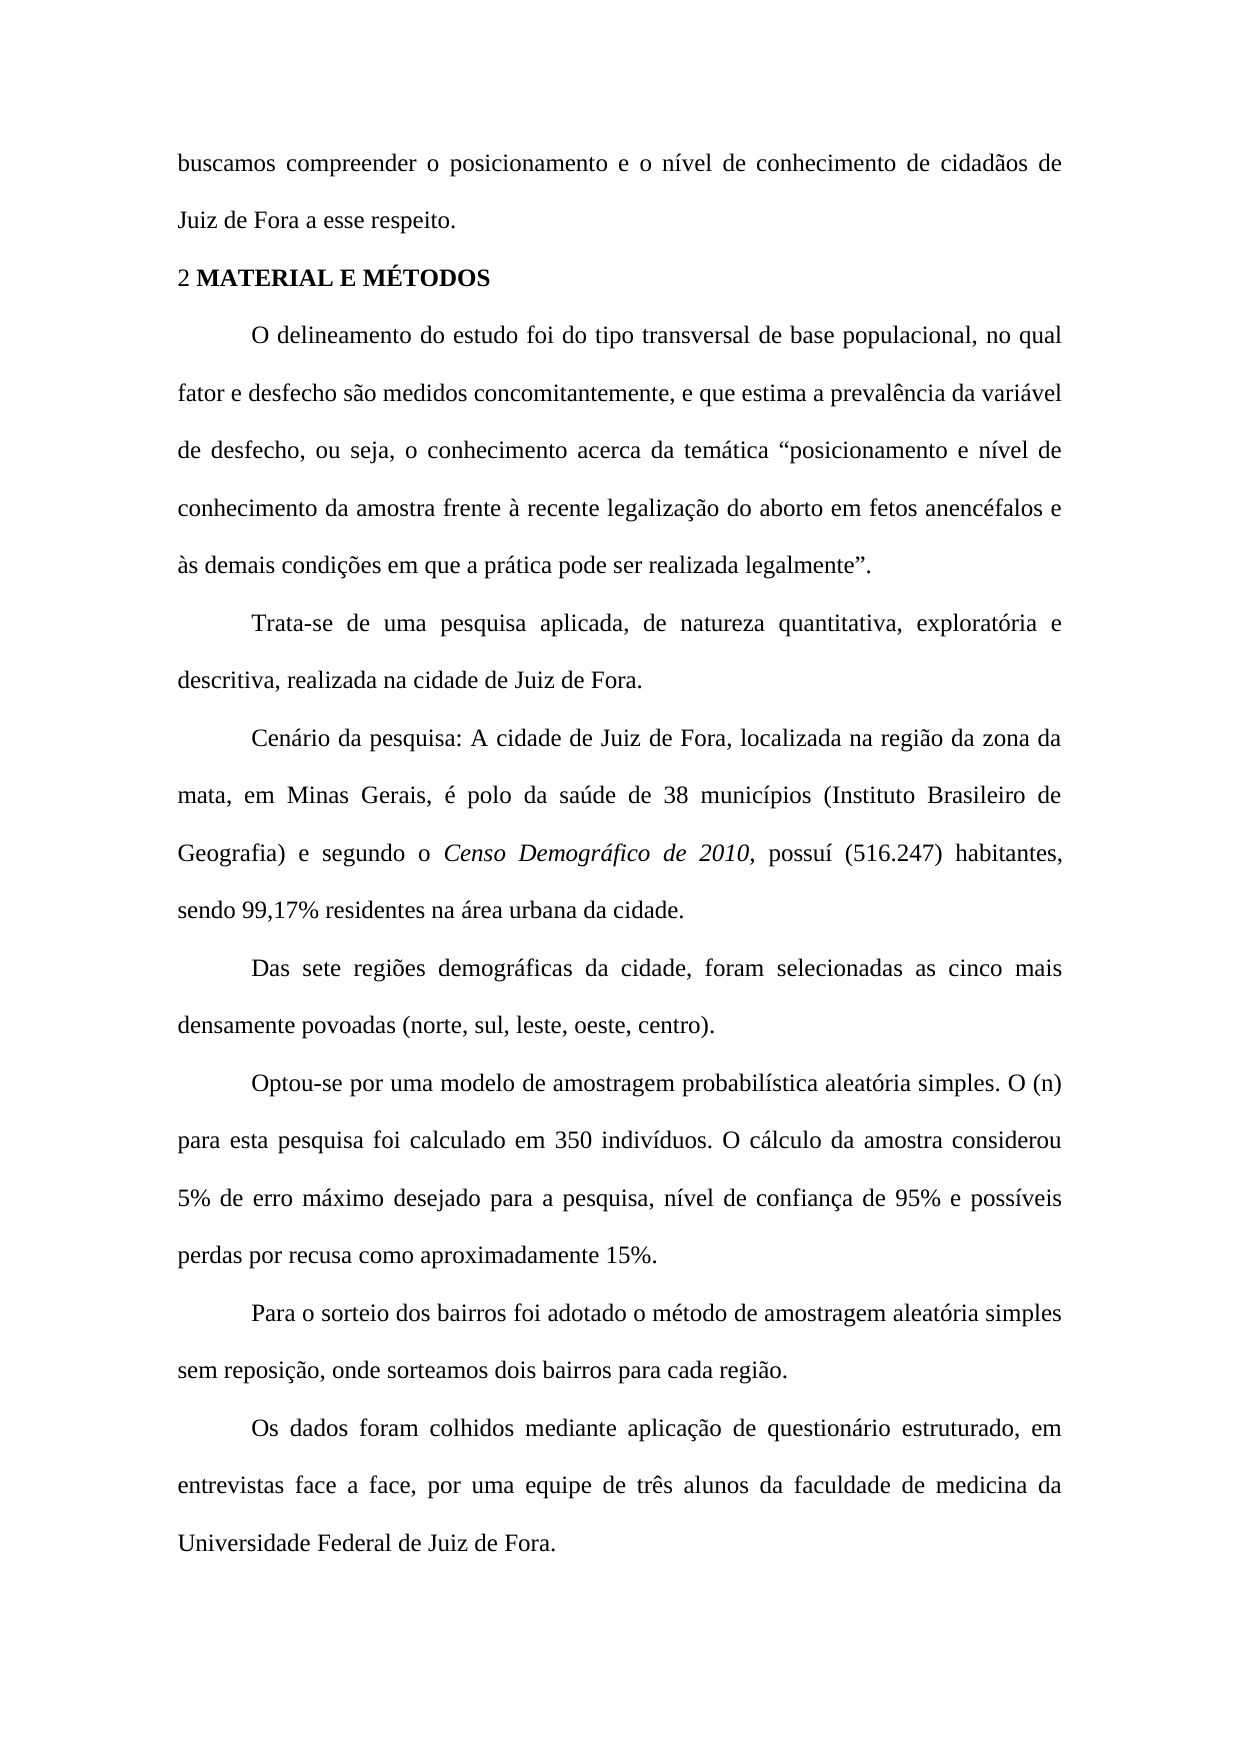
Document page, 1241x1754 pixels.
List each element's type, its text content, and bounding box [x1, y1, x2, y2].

text Trata-se de uma pesquisa aplicada, de natureza quantitativa, exploratória e descritiva, realizada na cidade de Juiz de Fora. [177, 608, 1063, 694]
text Para o sorteio dos bairros foi adotado o método de amostragem aleatória simples sem reposição, onde sorteamos dois bairros para cada região. [177, 1298, 1063, 1384]
text O delineamento do estudo foi do tipo transversal de base populacional, no qual fator e desfecho são medidos concomitantemente, e que estima a prevalência da variável de desfecho, ou seja, o conhecimento acerca da temática “posicionamento e nível de conhecimento da amostra frente à recente legalização do aborto em fetos anencéfalos e às demais condições em que a prática pode ser realizada legalmente”. [177, 320, 1063, 579]
text Cenário da pesquisa: A cidade de Juiz de Fora, localizada na região da zona da mata, em Minas Gerais, é polo da saúde de 38 municípios (Instituto Brasileiro de Geografia) e segundo o Censo Demográfico de 2010, possuí (516.247) habitantes, sendo 99,17% residentes na área urbana da cidade. [177, 723, 1063, 924]
text Optou-se por uma modelo de amostragem probabilística aleatória simples. O (n) para esta pesquisa foi calculado em 350 indivíduos. O cálculo da amostra considerou 5% de erro máximo desejado para a pesquisa, nível de confiança de 95% e possíveis perdas por recusa como aproximadamente 15%. [177, 1068, 1063, 1269]
text 2 MATERIAL E MÉTODOS [177, 263, 1063, 291]
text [177, 148, 1063, 234]
text Os dados foram colhidos mediante aplicação de questionário estruturado, em entrevistas face a face, por uma equipe de três alunos da faculdade de medicina da Universidade Federal de Juiz de Fora. [177, 1413, 1063, 1556]
text Das sete regiões demográficas da cidade, foram selecionadas as cinco mais densamente povoadas (norte, sul, leste, oeste, centro). [177, 953, 1063, 1039]
